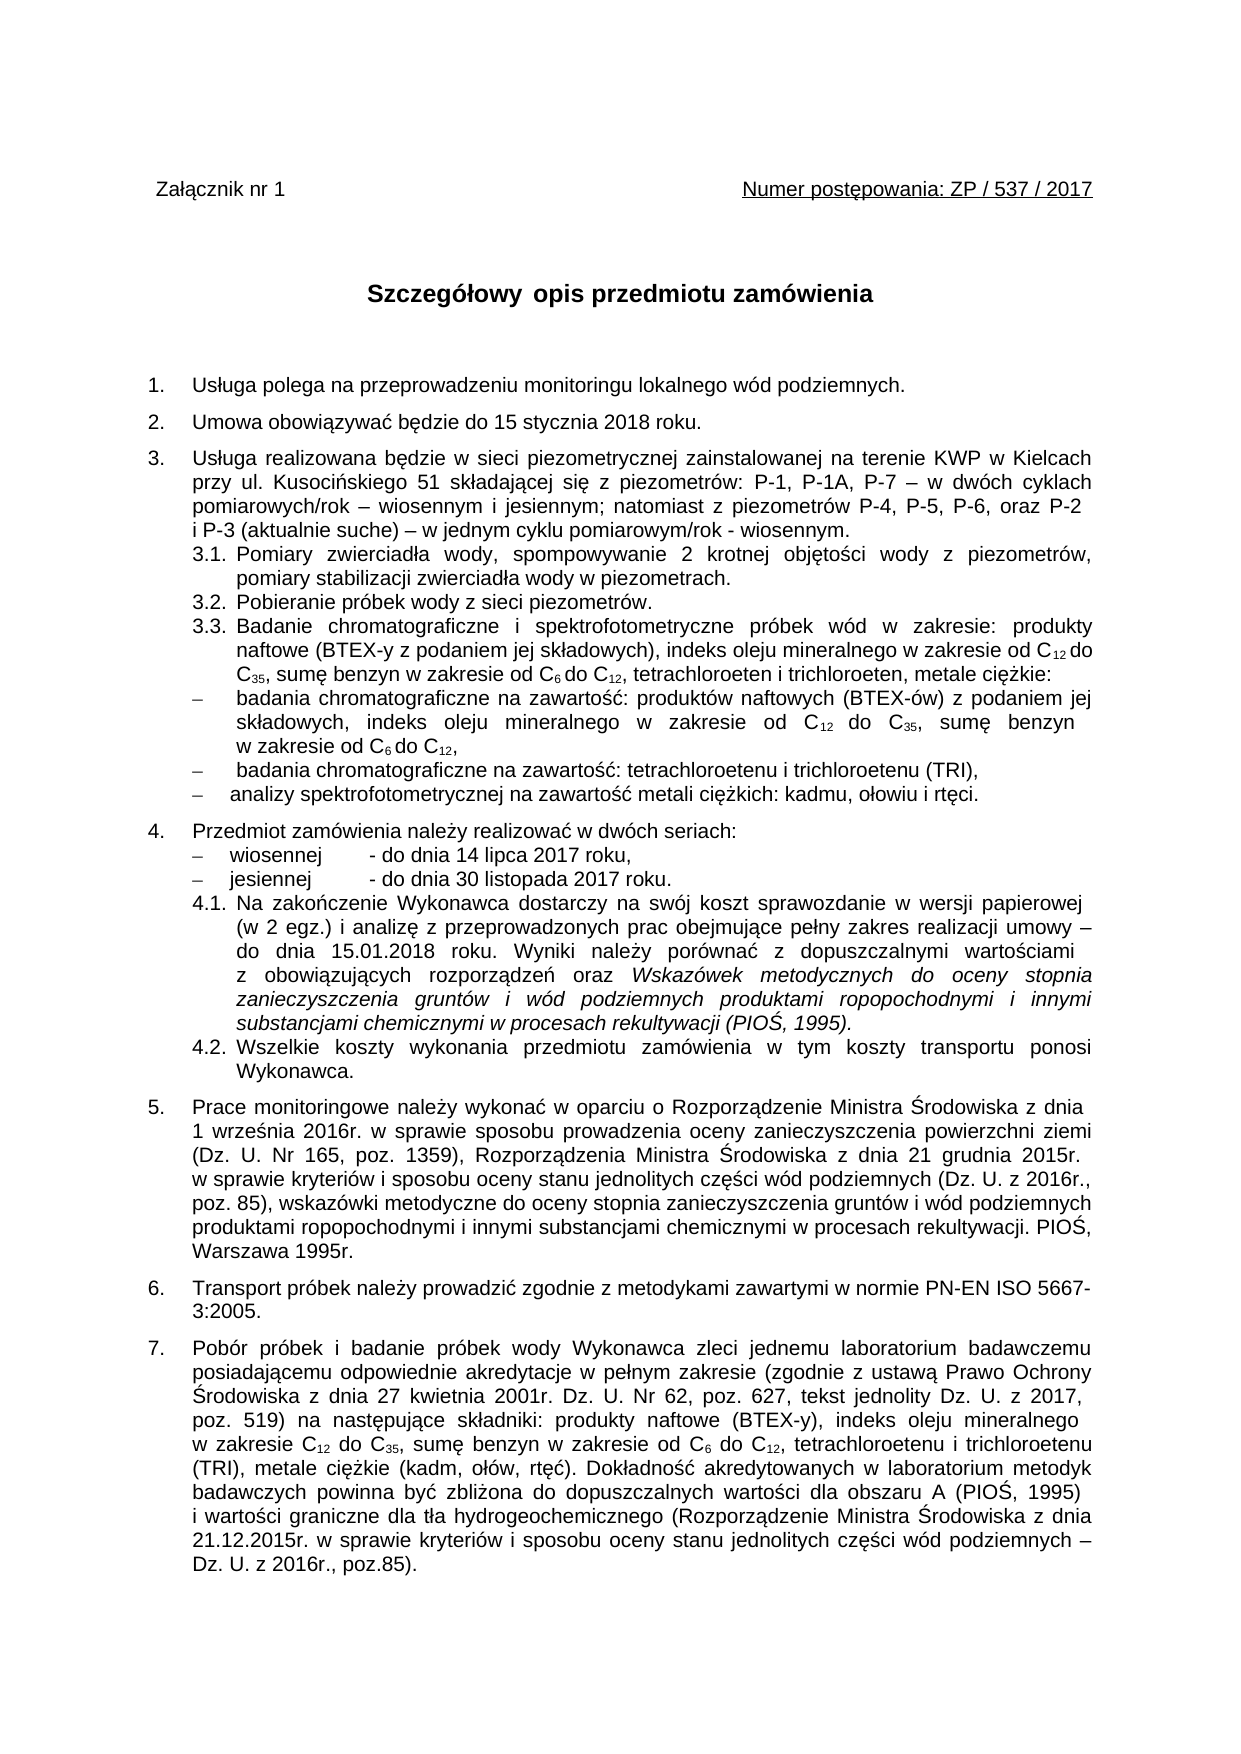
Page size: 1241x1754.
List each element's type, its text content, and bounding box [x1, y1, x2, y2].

text Szczegółowy opis przedmiotu zamówienia [148, 279, 1093, 308]
list Usługa polega na przeprowadzeniu monitoringu lokalnego wód podziemnych. [148, 373, 1093, 397]
list Przedmiot zamówienia należy realizować w dwóch seriach: [148, 819, 1093, 843]
list Umowa obowiązywać będzie do 15 stycznia 2018 roku. [148, 410, 1093, 434]
text Załącznik nr 1 Numer postępowania: ZP / 537 / 2017 [148, 176, 1093, 200]
list wiosennej - do dnia 14 lipca 2017 roku, [192, 843, 1093, 867]
list badania chromatograficzne na zawartość: produktów naftowych (BTEX-ów) z podaniem jej składowych, indeks oleju mineralnego w zakresie od C12 do C35, sumę benzyn w zakresie od C6 do C12, [192, 686, 1093, 758]
list badania chromatograficzne na zawartość: tetrachloroetenu i trichloroetenu (TRI), [192, 758, 1093, 782]
list jesiennej - do dnia 30 listopada 2017 roku. [192, 867, 1093, 891]
list Transport próbek należy prowadzić zgodnie z metodykami zawartymi w normie PN-EN ISO 5667-3:2005. [148, 1275, 1093, 1323]
list Pomiary zwierciadła wody, spompowywanie 2 krotnej objętości wody z piezometrów, pomiary stabilizacji zwierciadła wody w piezometrach. [192, 542, 1093, 590]
list Na zakończenie Wykonawca dostarczy na swój koszt sprawozdanie w wersji papierowej (w 2 egz.) i analizę z przeprowadzonych prac obejmujące pełny zakres realizacji umowy – do dnia 15.01.2018 roku. Wyniki należy porównać z dopuszczalnymi wartościami z obowiązujących rozporządzeń oraz Wskazówek metodycznych do oceny stopnia zanieczyszczenia gruntów i wód podziemnych produktami ropopochodnymi i innymi substancjami chemicznymi w procesach rekultywacji (PIOŚ, 1995). [192, 891, 1093, 1035]
list analizy spektrofotometrycznej na zawartość metali ciężkich: kadmu, ołowiu i rtęci. [192, 782, 1093, 806]
list Pobór próbek i badanie próbek wody Wykonawca zleci jednemu laboratorium badawczemu posiadającemu odpowiednie akredytacje w pełnym zakresie (zgodnie z ustawą Prawo Ochrony Środowiska z dnia 27 kwietnia 2001r. Dz. U. Nr 62, poz. 627, tekst jednolity Dz. U. z 2017, poz. 519) na następujące składniki: produkty naftowe (BTEX-y), indeks oleju mineralnego w zakresie C12 do C35, sumę benzyn w zakresie od C6 do C12, tetrachloroetenu i trichloroetenu (TRI), metale ciężkie (kadm, ołów, rtęć). Dokładność akredytowanych w laboratorium metodyk badawczych powinna być zbliżona do dopuszczalnych wartości dla obszaru A (PIOŚ, 1995) i wartości graniczne dla tła hydrogeochemicznego (Rozporządzenie Ministra Środowiska z dnia 21.12.2015r. w sprawie kryteriów i sposobu oceny stanu jednolitych części wód podziemnych – Dz. U. z 2016r., poz.85). [148, 1336, 1093, 1575]
list Usługa realizowana będzie w sieci piezometrycznej zainstalowanej na terenie KWP w Kielcach przy ul. Kusocińskiego 51 składającej się z piezometrów: P-1, P-1A, P-7 – w dwóch cyklach pomiarowych/rok – wiosennym i jesiennym; natomiast z piezometrów P-4, P-5, P-6, oraz P-2 i P-3 (aktualnie suche) – w jednym cyklu pomiarowym/rok - wiosennym. [148, 446, 1093, 542]
list Pobieranie próbek wody z sieci piezometrów. [192, 590, 1093, 614]
list Badanie chromatograficzne i spektrofotometryczne próbek wód w zakresie: produkty naftowe (BTEX-y z podaniem jej składowych), indeks oleju mineralnego w zakresie od C12 do C35, sumę benzyn w zakresie od C6 do C12, tetrachloroeten i trichloroeten, metale ciężkie: [192, 614, 1093, 686]
list Prace monitoringowe należy wykonać w oparciu o Rozporządzenie Ministra Środowiska z dnia 1 września 2016r. w sprawie sposobu prowadzenia oceny zanieczyszczenia powierzchni ziemi (Dz. U. Nr 165, poz. 1359), Rozporządzenia Ministra Środowiska z dnia 21 grudnia 2015r. w sprawie kryteriów i sposobu oceny stanu jednolitych części wód podziemnych (Dz. U. z 2016r., poz. 85), wskazówki metodyczne do oceny stopnia zanieczyszczenia gruntów i wód podziemnych produktami ropopochodnymi i innymi substancjami chemicznymi w procesach rekultywacji. PIOŚ, Warszawa 1995r. [148, 1095, 1093, 1263]
list Wszelkie koszty wykonania przedmiotu zamówienia w tym koszty transportu ponosi Wykonawca. [192, 1035, 1093, 1083]
